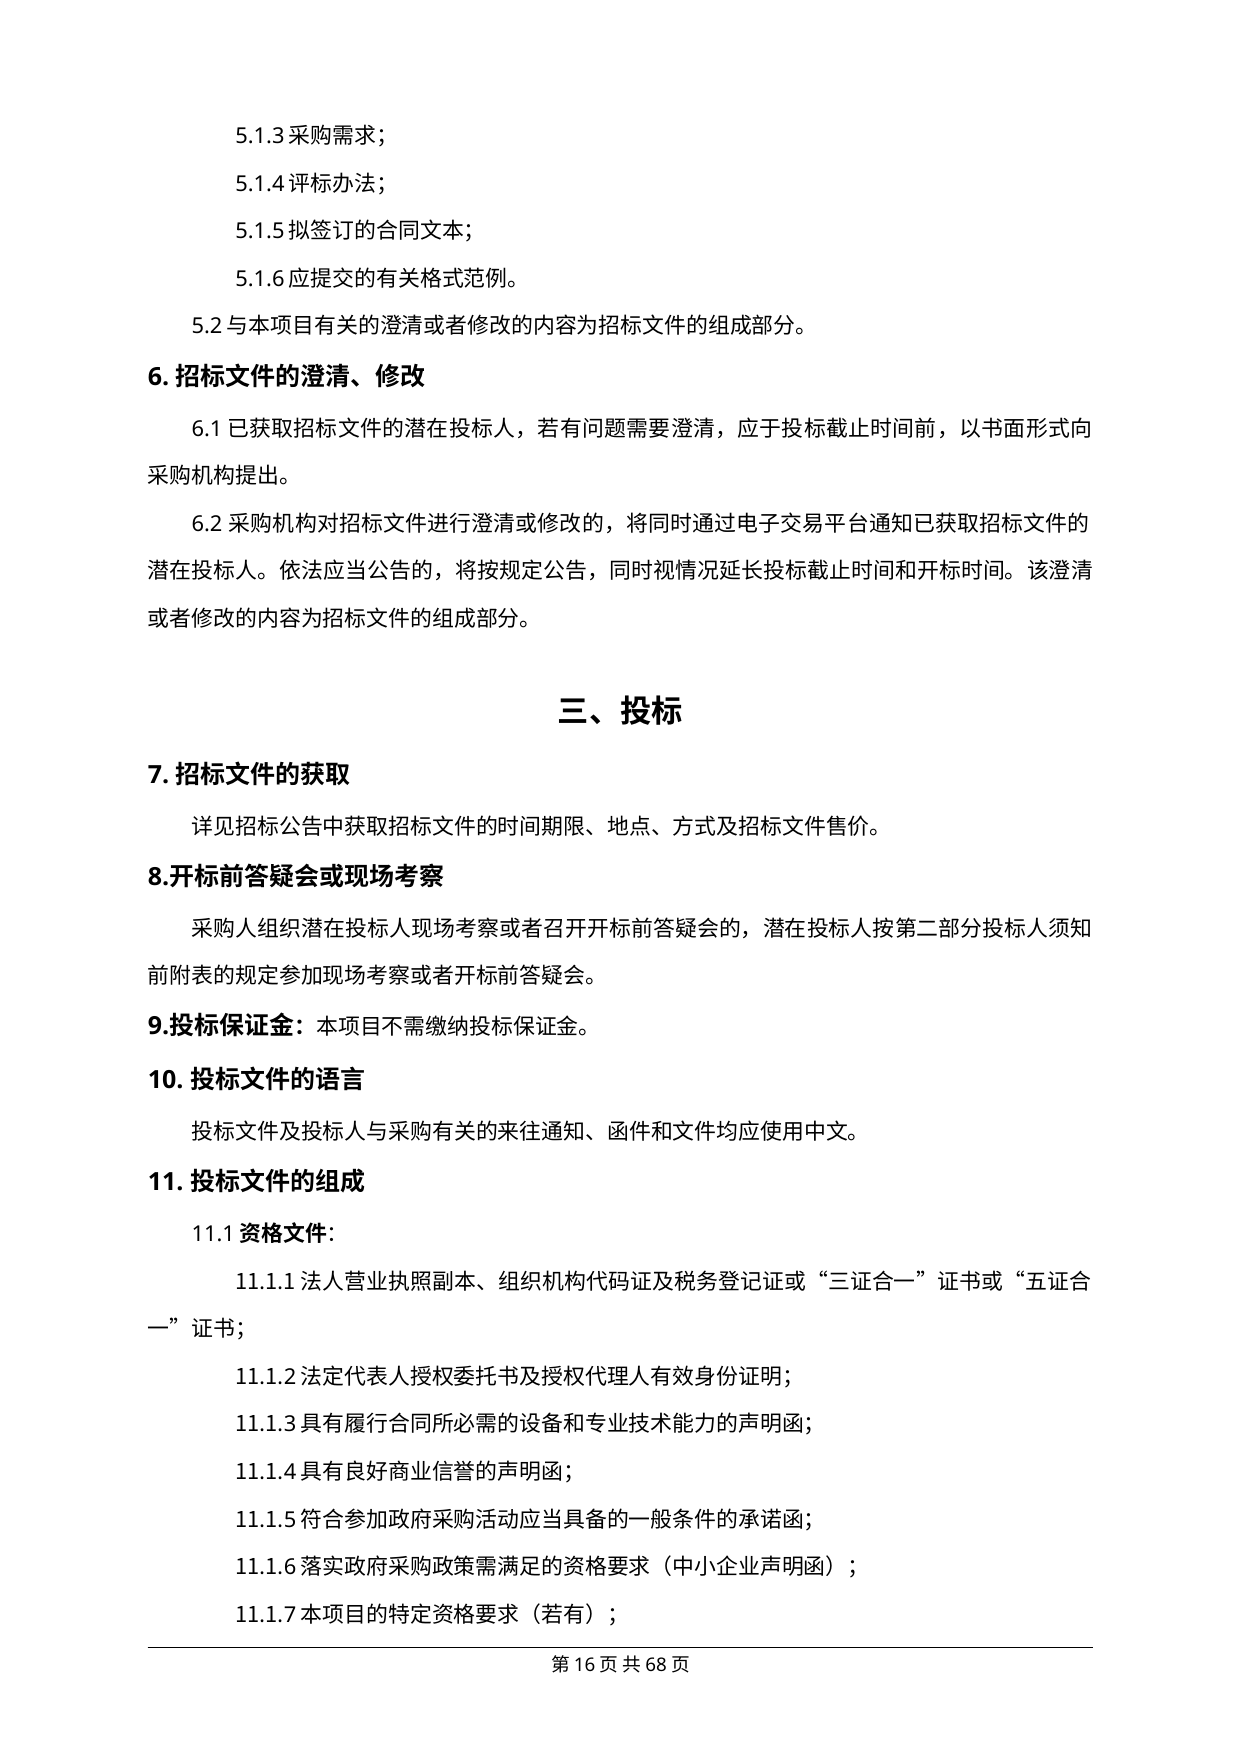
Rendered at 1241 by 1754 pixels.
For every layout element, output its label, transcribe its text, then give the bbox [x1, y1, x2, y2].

text 6. 招标文件的澄清、修改 [148, 356, 1093, 392]
text 5.2与本项目有关的澄清或者修改的内容为招标文件的组成部分。 [148, 308, 1093, 340]
text 5.1.6应提交的有关格式范例。 [148, 261, 1093, 293]
text 11.1.3具有履行合同所必需的设备和专业技术能力的声明函； [148, 1406, 1093, 1438]
text 11.1.4具有良好商业信誉的声明函； [148, 1454, 1093, 1486]
text 6.1已获取招标文件的潜在投标人，若有问题需要澄清，应于投标截止时间前，以书面形式向采购机构提出。 [148, 411, 1093, 490]
text 11.1资格文件： [148, 1216, 1093, 1248]
text 7. 招标文件的获取 [148, 754, 1093, 791]
text 9.投标保证金：本项目不需缴纳投标保证金。 [148, 1006, 1093, 1042]
text 详见招标公告中获取招标文件的时间期限、地点、方式及招标文件售价。 [148, 809, 1093, 840]
text 6.2 采购机构对招标文件进行澄清或修改的，将同时通过电子交易平台通知已获取招标文件的潜在投标人。依法应当公告的，将按规定公告，同时视情况延长投标截止时间和开标时间。该澄清或者修改的内容为招标文件的组成部分。 [148, 506, 1093, 632]
text 三、投标 [148, 686, 1093, 732]
text 采购人组织潜在投标人现场考察或者召开开标前答疑会的，潜在投标人按第二部分投标人须知前附表的规定参加现场考察或者开标前答疑会。 [148, 911, 1093, 990]
text 8.开标前答疑会或现场考察 [148, 856, 1093, 892]
text 11.1.6落实政府采购政策需满足的资格要求（中小企业声明函）； [148, 1549, 1093, 1581]
text 5.1.3采购需求； [148, 118, 1093, 150]
text 5.1.4评标办法； [148, 166, 1093, 197]
text 11.1.2法定代表人授权委托书及授权代理人有效身份证明； [148, 1359, 1093, 1391]
text 11.1.5符合参加政府采购活动应当具备的一般条件的承诺函； [148, 1502, 1093, 1533]
text 11.1.1法人营业执照副本、组织机构代码证及税务登记证或“三证合一”证书或“五证合一”证书； [148, 1264, 1093, 1343]
text 10. 投标文件的语言 [148, 1060, 1093, 1096]
text 11. 投标文件的组成 [148, 1162, 1093, 1198]
text 5.1.5拟签订的合同文本； [148, 213, 1093, 245]
text 投标文件及投标人与采购有关的来往通知、函件和文件均应使用中文。 [148, 1114, 1093, 1146]
text 11.1.7本项目的特定资格要求（若有）； [148, 1597, 1093, 1628]
